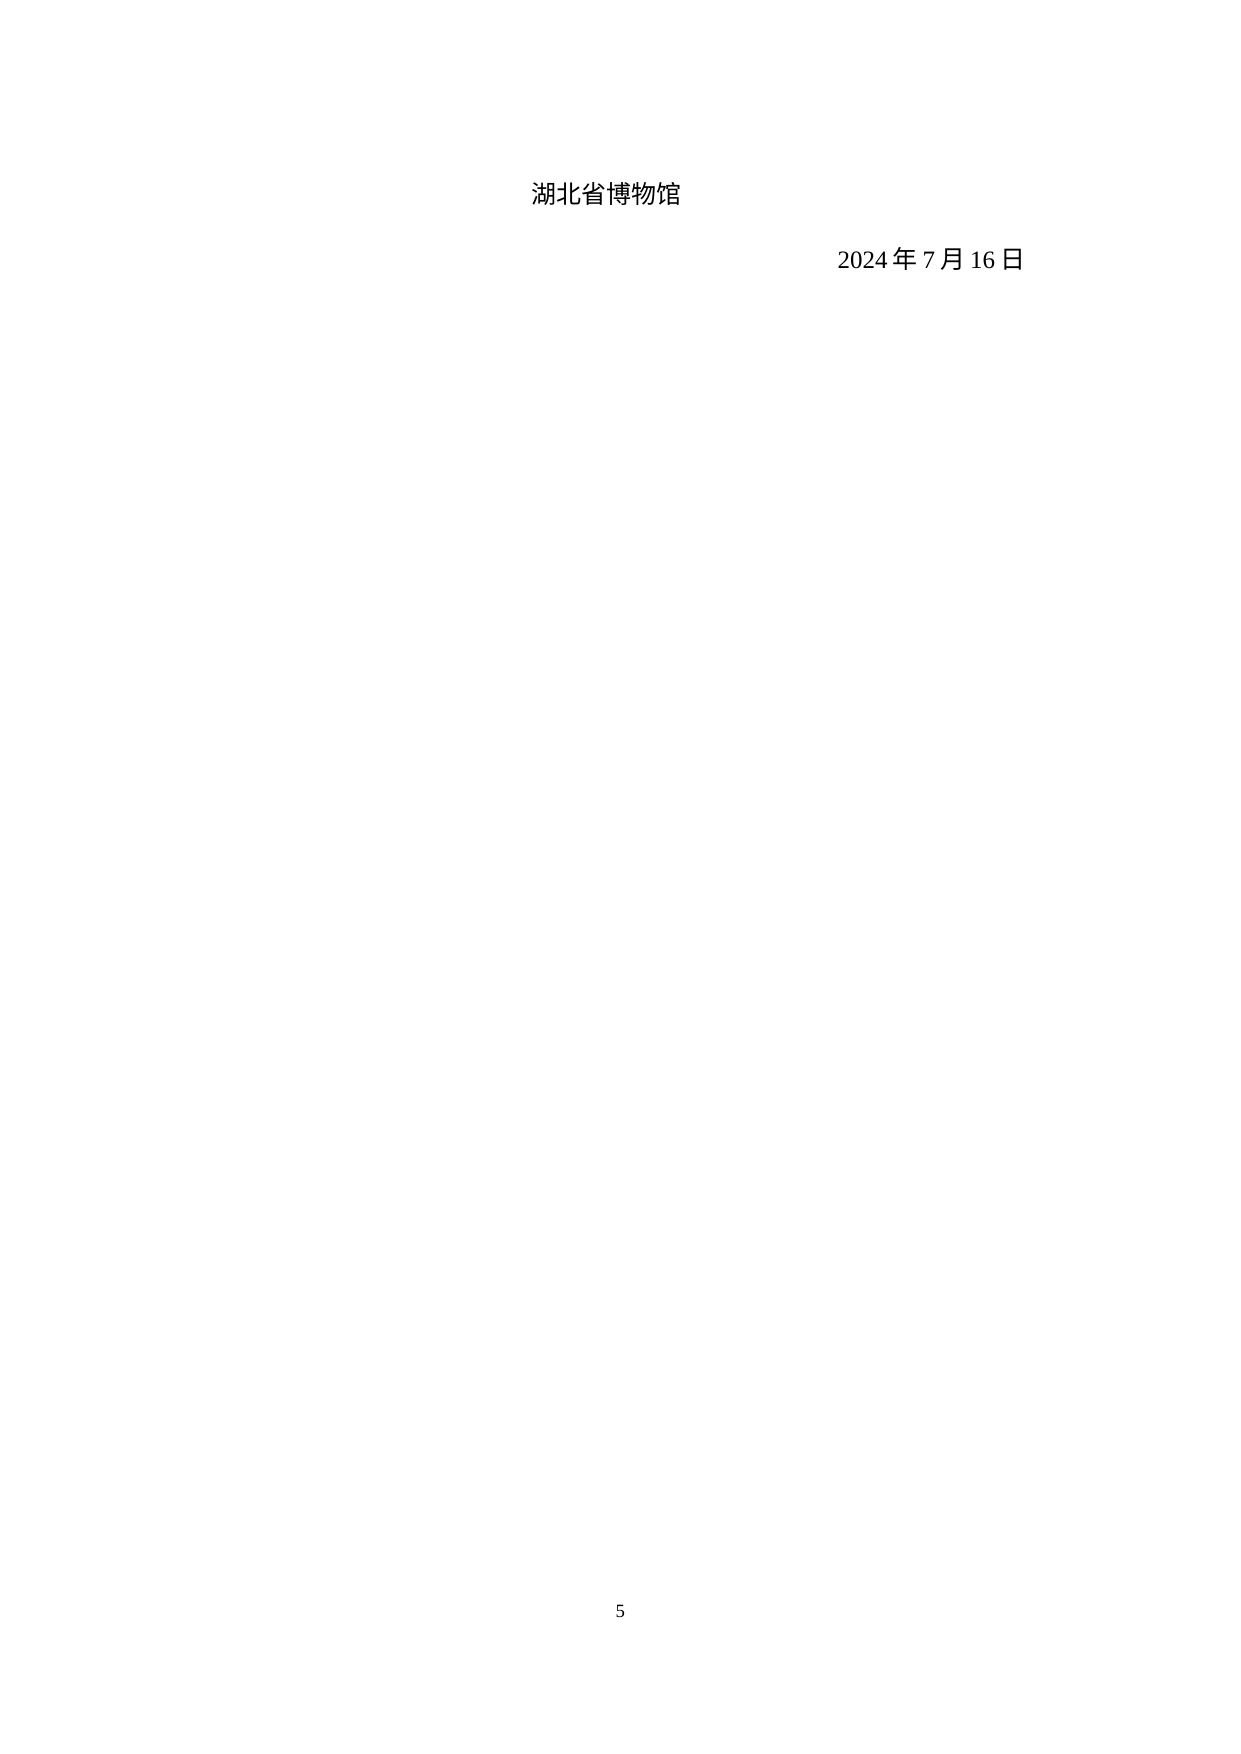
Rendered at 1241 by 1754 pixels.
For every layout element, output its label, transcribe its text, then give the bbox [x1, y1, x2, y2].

text 2024年7月16日 [187, 225, 1053, 290]
text 湖北省博物馆 [187, 160, 1053, 225]
